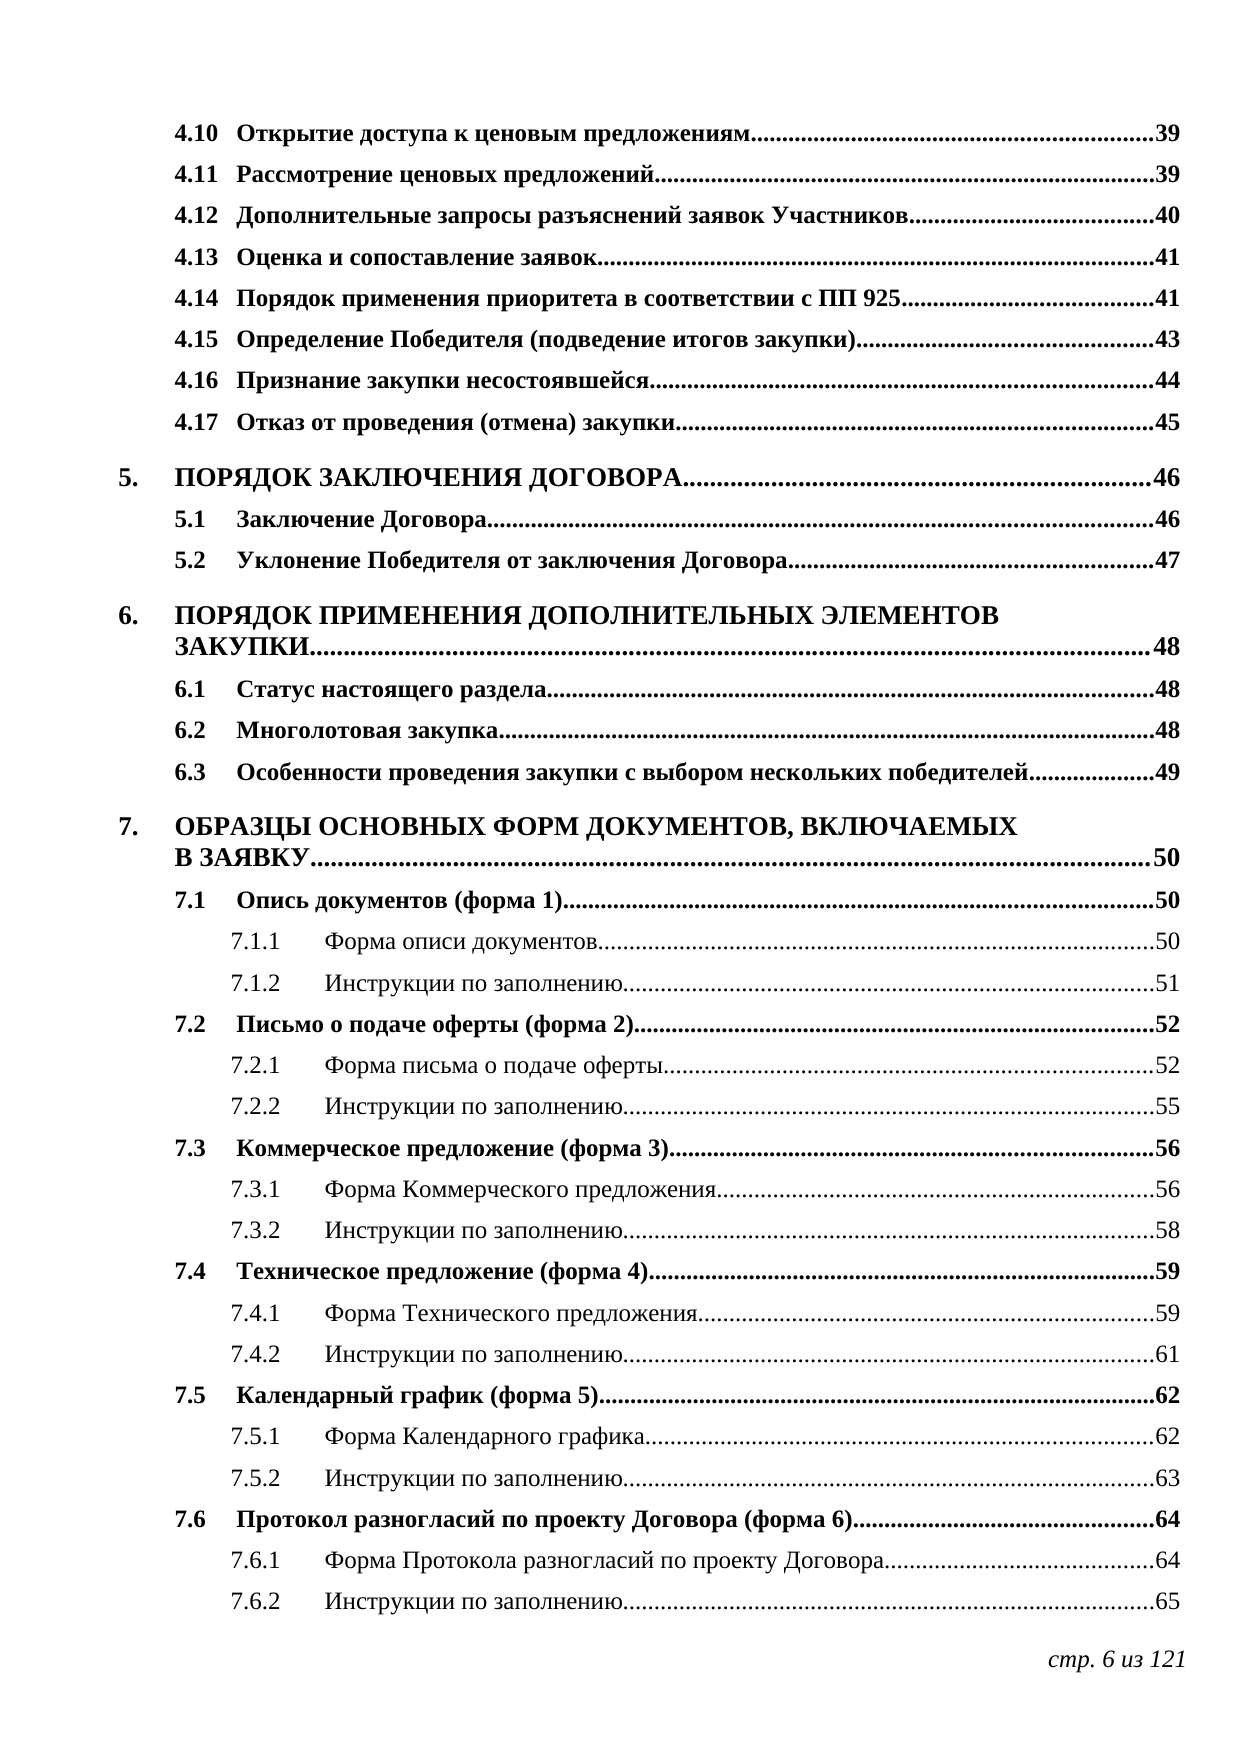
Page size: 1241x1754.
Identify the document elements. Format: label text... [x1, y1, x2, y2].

text 6.1 Статус настоящего раздела 48 [174, 674, 1093, 703]
text 7.6.2 Инструкции по заполнению 65 [230, 1586, 1063, 1615]
text 6.3 Особенности проведения закупки с выбором нескольких победителей 49 [174, 757, 1093, 785]
text 7.5.1 Форма Календарного графика 62 [230, 1421, 1063, 1450]
text 7.3.2 Инструкции по заполнению 58 [230, 1215, 1063, 1244]
text 6.2 Многолотовая закупка 48 [174, 715, 1093, 744]
text 7.1 Опись документов (форма 1) 50 [174, 885, 1093, 914]
text 7.5 Календарный график (форма 5) 62 [174, 1380, 1093, 1409]
text 6. ПОРЯДОК ПРИМЕНЕНИЯ ДОПОЛНИТЕЛЬНЫХ ЭЛЕМЕНТОВ ЗАКУПКИ 48 [118, 599, 1063, 662]
text 7.5.2 Инструкции по заполнению 63 [230, 1463, 1063, 1491]
text 4.16 Признание закупки несостоявшейся 44 [174, 366, 1093, 394]
text 4.10 Открытие доступа к ценовым предложениям 39 [174, 118, 1093, 147]
text 7.6 Протокол разногласий по проекту Договора (форма 6) 64 [174, 1504, 1093, 1533]
text 4.11 Рассмотрение ценовых предложений 39 [174, 159, 1093, 188]
text 4.17 Отказ от проведения (отмена) закупки 45 [174, 407, 1093, 436]
text 5.1 Заключение Договора 46 [174, 504, 1093, 533]
text 4.12 Дополнительные запросы разъяснений заявок Участников 40 [174, 201, 1093, 229]
text 5. ПОРЯДОК ЗАКЛЮЧЕНИЯ ДОГОВОРА 46 [118, 461, 1063, 492]
text 7.4.2 Инструкции по заполнению 61 [230, 1339, 1063, 1368]
text 7.3 Коммерческое предложение (форма 3) 56 [174, 1133, 1093, 1161]
text 7.3.1 Форма Коммерческого предложения 56 [230, 1174, 1063, 1203]
text 4.14 Порядок применения приоритета в соответствии с ПП 925 41 [174, 283, 1093, 312]
text 7.2 Письмо о подаче оферты (форма 2) 52 [174, 1009, 1093, 1038]
text 7.6.1 Форма Протокола разногласий по проекту Договора 64 [230, 1545, 1063, 1574]
text 7.2.1 Форма письма о подаче оферты 52 [230, 1050, 1063, 1079]
text 5.2 Уклонение Победителя от заключения Договора 47 [174, 546, 1093, 574]
text 7. ОБРАЗЦЫ ОСНОВНЫХ ФОРМ ДОКУМЕНТОВ, ВКЛЮЧАЕМЫХ В ЗАЯВКУ 50 [118, 810, 1063, 873]
text 7.2.2 Инструкции по заполнению 55 [230, 1091, 1063, 1120]
text 7.4 Техническое предложение (форма 4) 59 [174, 1256, 1093, 1285]
text 4.15 Определение Победителя (подведение итогов закупки) 43 [174, 324, 1093, 353]
text 7.1.1 Форма описи документов 50 [230, 926, 1063, 955]
text 7.4.1 Форма Технического предложения 59 [230, 1298, 1063, 1326]
text 7.1.2 Инструкции по заполнению 51 [230, 968, 1063, 996]
text 4.13 Оценка и сопоставление заявок 41 [174, 242, 1093, 271]
